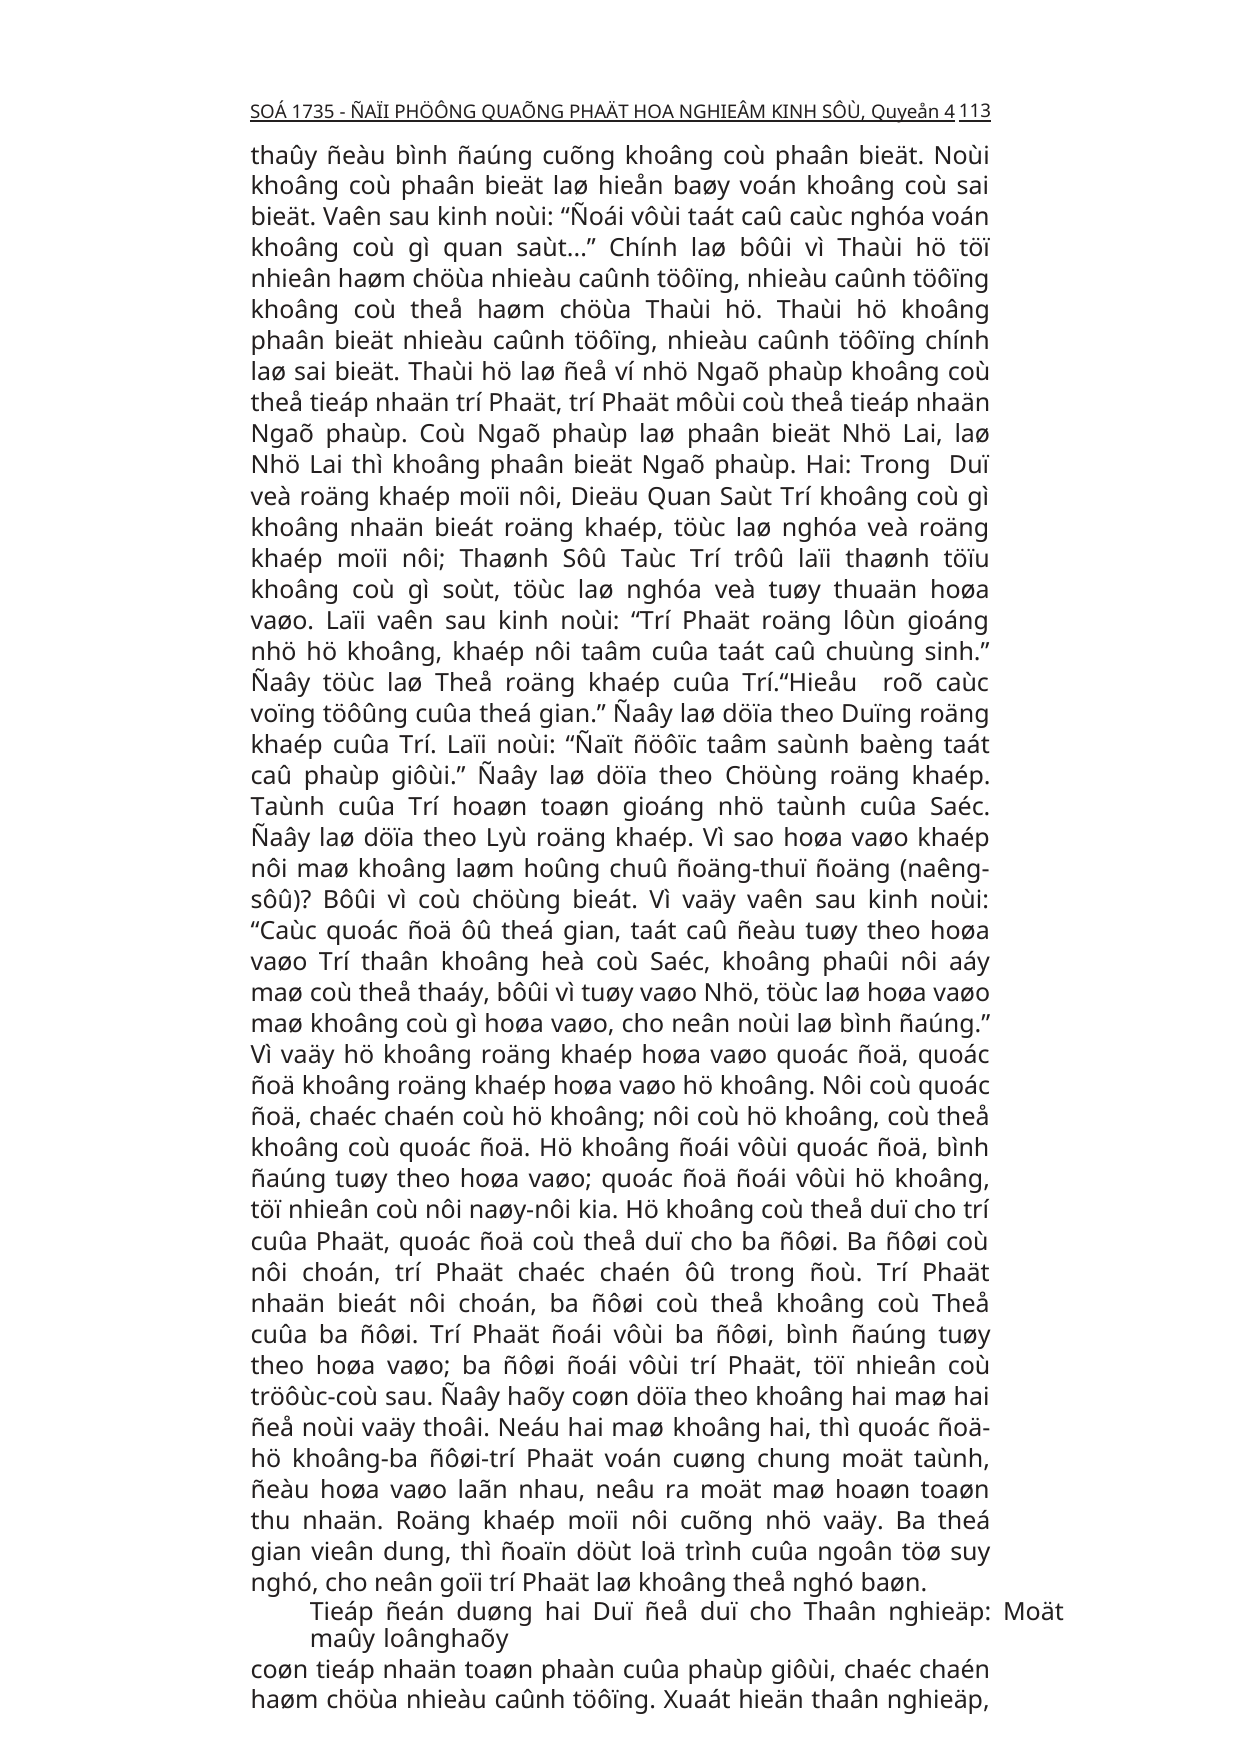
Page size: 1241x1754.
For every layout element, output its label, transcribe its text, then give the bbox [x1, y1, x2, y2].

text SOÁ 1735 - ÑAÏI PHÖÔNG QUAÕNG PHAÄT HOA NGHIEÂM KINH SÔÙ, Quyeån 4 113 [250, 97, 1065, 124]
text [250, 1654, 990, 1716]
text thaûy ñeàu bình ñaúng cuõng khoâng coù phaân bieät. Noùi khoâng coù phaân bieät laø hieån baøy voán khoâng coù sai bieät. Vaên sau kinh noùi: “Ñoái vôùi taát caû caùc nghóa voán khoâng coù gì quan saùt...” Chính laø bôûi vì Thaùi hö töï nhieân haøm chöùa nhieàu caûnh töôïng, nhieàu caûnh töôïng khoâng coù theå haøm chöùa Thaùi hö. Thaùi hö khoâng phaân bieät nhieàu caûnh töôïng, nhieàu caûnh töôïng chính laø sai bieät. Thaùi hö laø ñeå ví nhö Ngaõ phaùp khoâng coù theå tieáp nhaän trí Phaät, trí Phaät môùi coù theå tieáp nhaän Ngaõ phaùp. Coù Ngaõ phaùp laø phaân bieät Nhö Lai, laø Nhö Lai thì khoâng phaân bieät Ngaõ phaùp. Hai: Trong Duï veà roäng khaép moïi nôi, Dieäu Quan Saùt Trí khoâng coù gì khoâng nhaän bieát roäng khaép, töùc laø nghóa veà roäng khaép moïi nôi; Thaønh Sôû Taùc Trí trôû laïi thaønh töïu khoâng coù gì soùt, töùc laø nghóa veà tuøy thuaän hoøa vaøo. Laïi vaên sau kinh noùi: “Trí Phaät roäng lôùn gioáng nhö hö khoâng, khaép nôi taâm cuûa taát caû chuùng sinh.” Ñaây töùc laø Theå roäng khaép cuûa Trí.“Hieåu roõ caùc voïng töôûng cuûa theá gian.” Ñaây laø döïa theo Duïng roäng khaép cuûa Trí. Laïi noùi: “Ñaït ñöôïc taâm saùnh baèng taát caû phaùp giôùi.” Ñaây laø döïa theo Chöùng roäng khaép. Taùnh cuûa Trí hoaøn toaøn gioáng nhö taùnh cuûa Saéc. Ñaây laø döïa theo Lyù roäng khaép. Vì sao hoøa vaøo khaép nôi maø khoâng laøm hoûng chuû ñoäng-thuï ñoäng (naêng-sôû)? Bôûi vì coù chöùng bieát. Vì vaäy vaên sau kinh noùi: “Caùc quoác ñoä ôû theá gian, taát caû ñeàu tuøy theo hoøa vaøo Trí thaân khoâng heà coù Saéc, khoâng phaûi nôi aáy maø coù theå thaáy, bôûi vì tuøy vaøo Nhö, töùc laø hoøa vaøo maø khoâng coù gì hoøa vaøo, cho neân noùi laø bình ñaúng.” Vì vaäy hö khoâng roäng khaép hoøa vaøo quoác ñoä, quoác ñoä khoâng roäng khaép hoøa vaøo hö khoâng. Nôi coù quoác ñoä, chaéc chaén coù hö khoâng; nôi coù hö khoâng, coù theå khoâng coù quoác ñoä. Hö khoâng ñoái vôùi quoác ñoä, bình ñaúng tuøy theo hoøa vaøo; quoác ñoä ñoái vôùi hö khoâng, töï nhieân coù nôi naøy-nôi kia. Hö khoâng coù theå duï cho trí cuûa Phaät, quoác ñoä coù theå duï cho ba ñôøi. Ba ñôøi coù nôi choán, trí Phaät chaéc chaén ôû trong ñoù. Trí Phaät nhaän bieát nôi choán, ba ñôøi coù theå khoâng coù Theå cuûa ba ñôøi. Trí Phaät ñoái vôùi ba ñôøi, bình ñaúng tuøy theo hoøa vaøo; ba ñôøi ñoái vôùi trí Phaät, töï nhieân coù tröôùc-coù sau. Ñaây haõy coøn döïa theo khoâng hai maø hai ñeå noùi vaäy thoâi. Neáu hai maø khoâng hai, thì quoác ñoä-hö khoâng-ba ñôøi-trí Phaät voán cuøng chung moät taùnh, ñeàu hoøa vaøo laãn nhau, neâu ra moät maø hoaøn toaøn thu nhaän. Roäng khaép moïi nôi cuõng nhö vaäy. Ba theá gian vieân dung, thì ñoaïn döùt loä trình cuûa ngoân töø suy nghó, cho neân goïi trí Phaät laø khoâng theå nghó baøn. [250, 140, 990, 1599]
text Tieáp ñeán duøng hai Duï ñeå duï cho Thaân nghieäp: Moät maûy loânghaõy [309, 1599, 1065, 1653]
